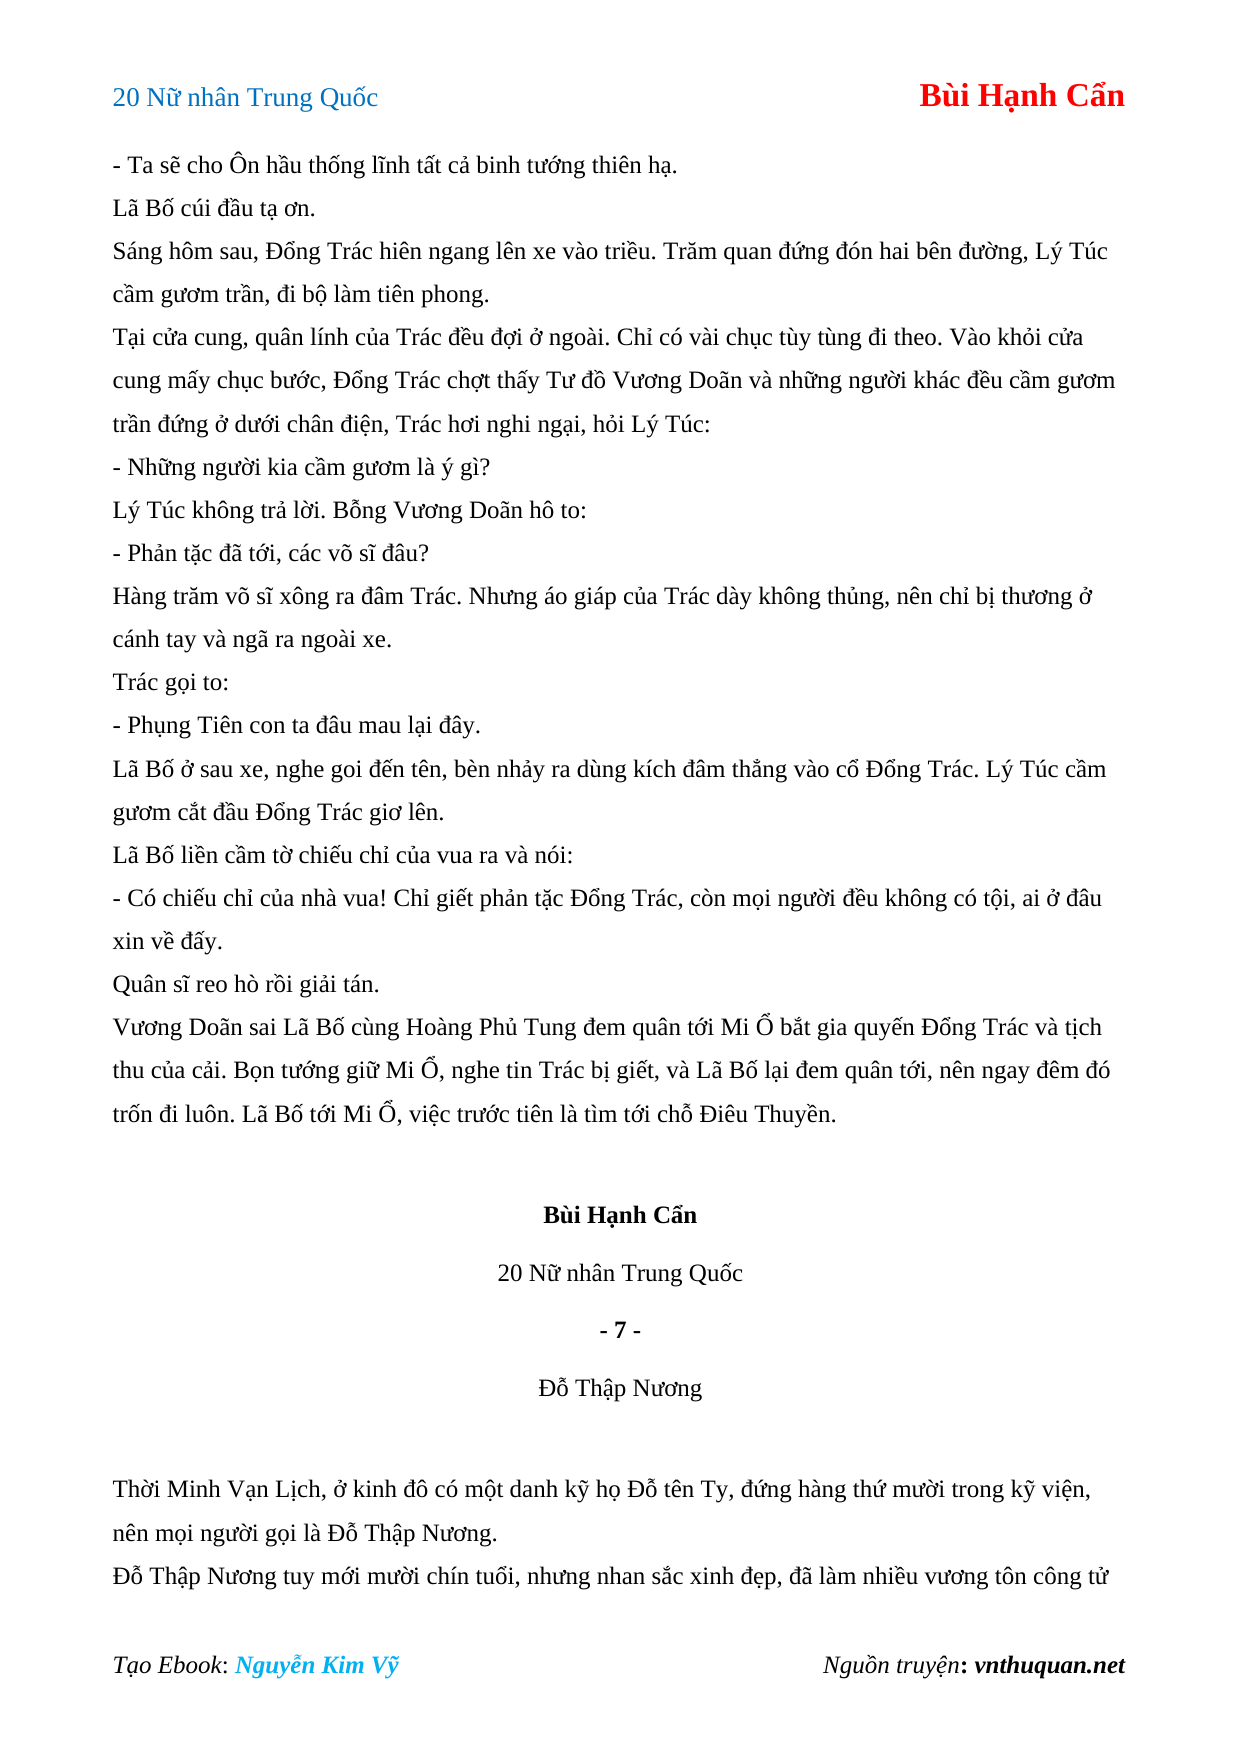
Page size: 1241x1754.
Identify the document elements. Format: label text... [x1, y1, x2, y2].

text Bùi Hạnh Cẩn [112, 1200, 1128, 1228]
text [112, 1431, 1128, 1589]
text Đỗ Thập Nương [112, 1373, 1128, 1402]
text - 7 - [112, 1316, 1128, 1344]
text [112, 150, 1128, 1127]
text 20 Nữ nhân Trung Quốc [112, 1258, 1128, 1286]
